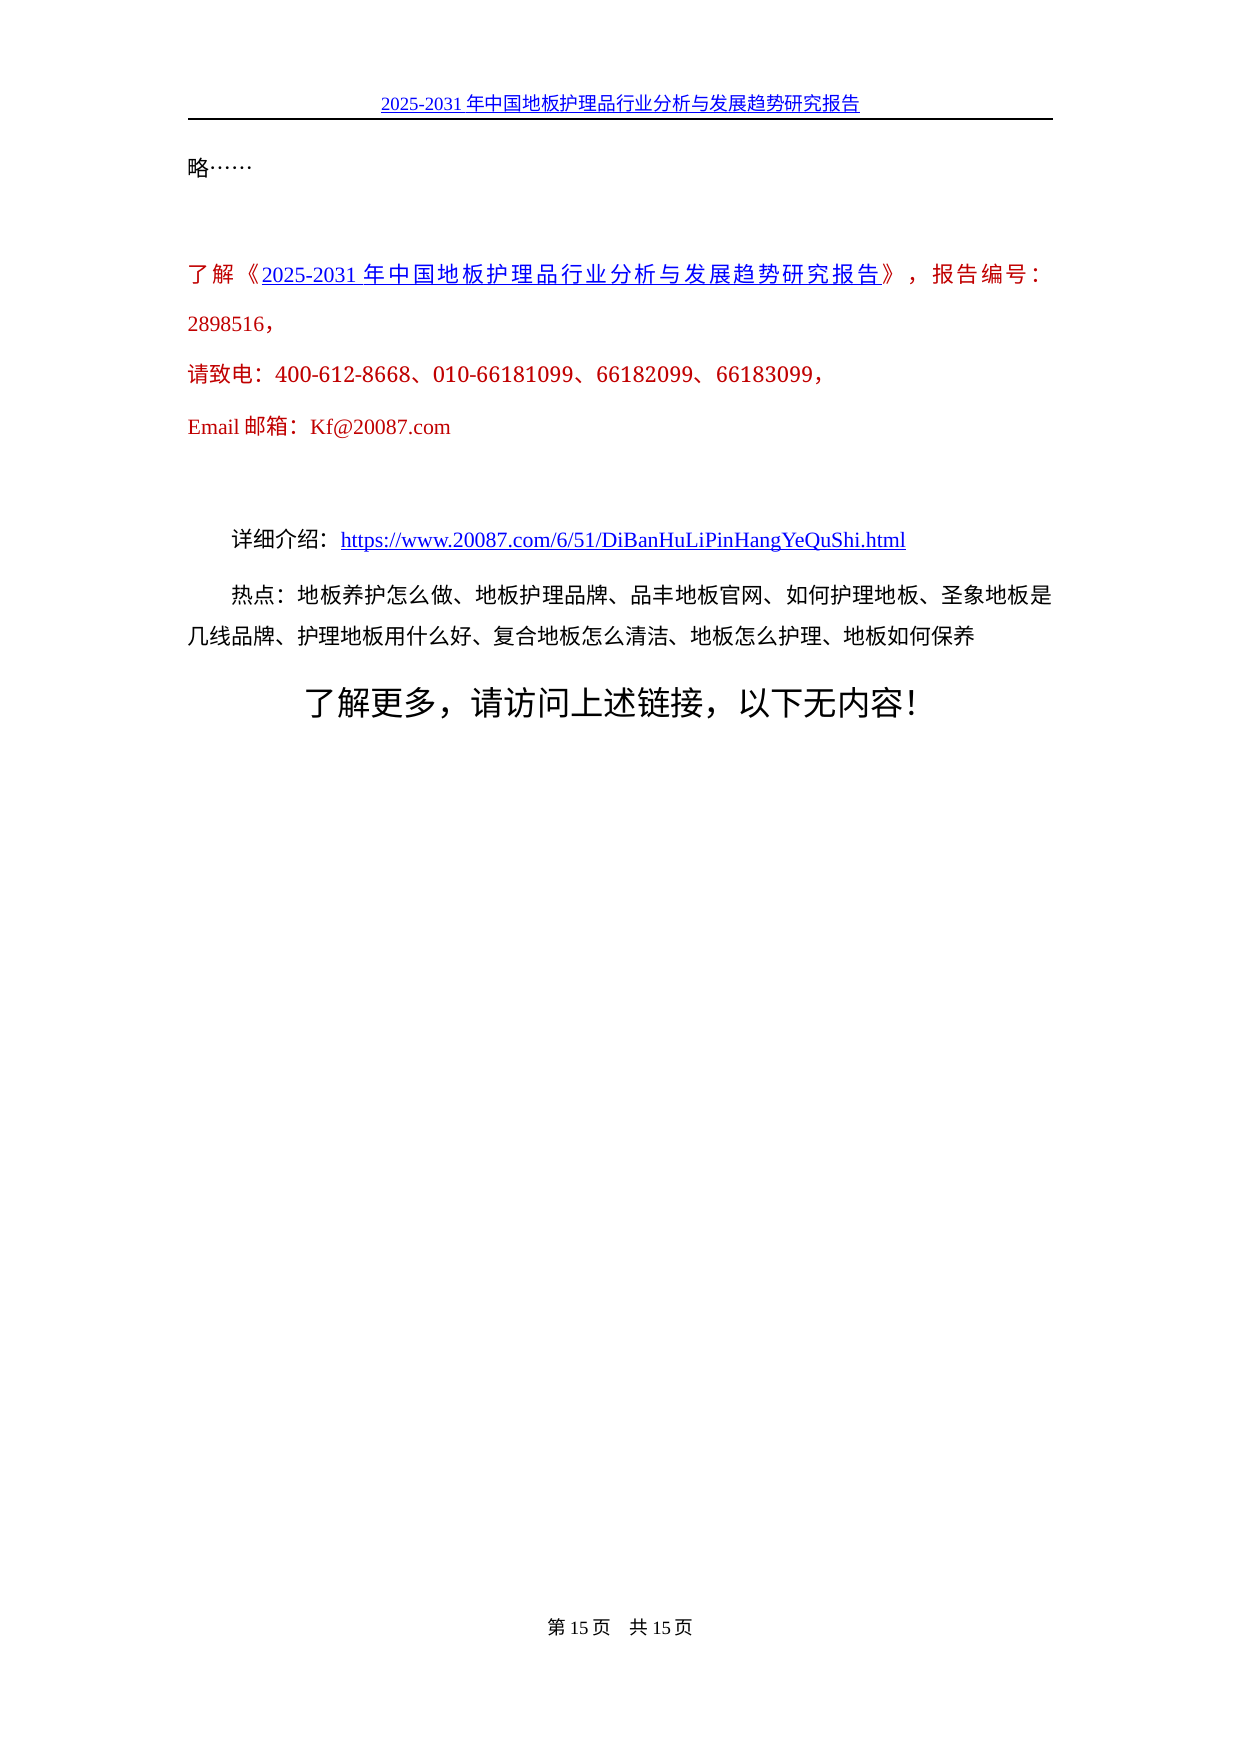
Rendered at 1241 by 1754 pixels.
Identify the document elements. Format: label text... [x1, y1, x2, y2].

text 热点：地板养护怎么做、地板护理品牌、品丰地板官网、如何护理地板、圣象地板是几线品牌、护理地板用什么好、复合地板怎么清洁、地板怎么护理、地板如何保养 [187, 578, 1053, 651]
text 请致电：400-612-8668、010-66181099、66182099、66183099， [187, 357, 1053, 389]
title 了解更多，请访问上述链接，以下无内容！ [187, 669, 1053, 734]
text 详细介绍：https://www.20087.com/6/51/DiBanHuLiPinHangYeQuShi.html [187, 521, 1053, 554]
text Email邮箱：Kf@20087.com [187, 408, 1053, 441]
text 了解《2025-2031年中国地板护理品行业分析与发展趋势研究报告》，报告编号：2898516， [187, 257, 1053, 338]
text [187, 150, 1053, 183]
